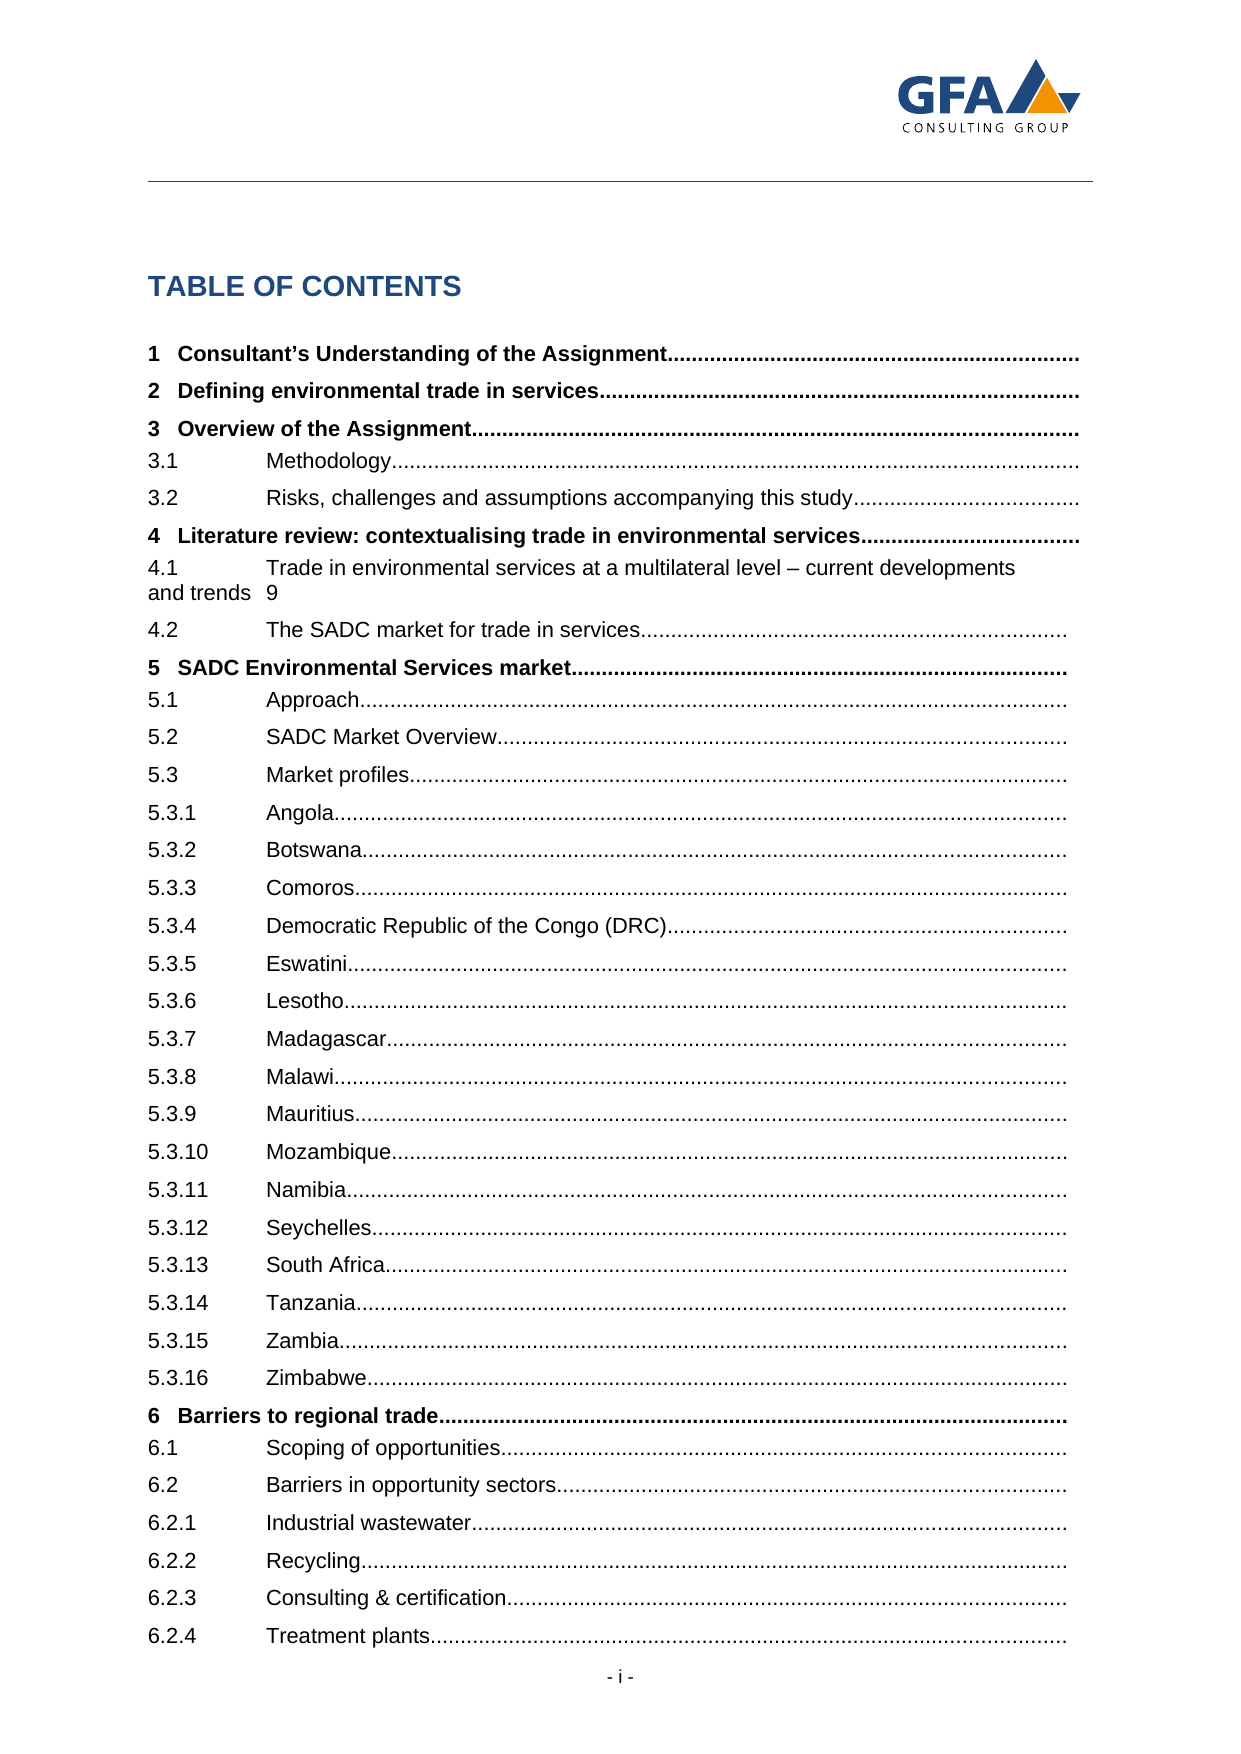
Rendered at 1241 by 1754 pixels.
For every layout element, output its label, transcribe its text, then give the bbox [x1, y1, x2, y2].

text 5.3.4 Democratic Republic of the Congo (DRC) 29 [148, 913, 1048, 938]
text 5.3.8 Malawi 38 [148, 1063, 1048, 1089]
text 5.3.16 Zimbabwe 68 [148, 1365, 1048, 1390]
text 6.1 Scoping of opportunities 71 [148, 1434, 1048, 1459]
text 5.3.12 Seychelles 53 [148, 1214, 1048, 1239]
text 5.3.6 Lesotho 33 [148, 988, 1048, 1013]
text 5.3.7 Madagascar 36 [148, 1026, 1048, 1051]
text 4.2 The SADC market for trade in services 12 [148, 617, 1048, 642]
text 4 Literature review: contextualising trade in environmental services 9 [148, 523, 1048, 548]
text 6.2.3 Consulting & certification 76 [148, 1585, 1048, 1610]
text 5.3.1 Angola 22 [148, 799, 1048, 825]
text 5.3.10 Mozambique 46 [148, 1139, 1048, 1164]
text 6.2.2 Recycling 73 [148, 1547, 1048, 1573]
subtitle TABLE OF CONTENTS [148, 269, 1092, 303]
text 5.3.15 Zambia 66 [148, 1327, 1048, 1353]
text 3.2 Risks, challenges and assumptions accompanying this study 7 [148, 485, 1048, 510]
text 5.3 Market profiles 22 [148, 762, 1048, 787]
text 6.2 Barriers in opportunity sectors 72 [148, 1472, 1048, 1497]
text 3 Overview of the Assignment 7 [148, 416, 1048, 441]
text 5.2 SADC Market Overview 17 [148, 724, 1048, 749]
text 6 Barriers to regional trade 71 [148, 1403, 1048, 1428]
text 5.1 Approach 16 [148, 686, 1048, 712]
text 3.1 Methodology 7 [148, 447, 1048, 473]
text 5.3.2 Botswana 24 [148, 837, 1048, 862]
text 5.3.14 Tanzania 64 [148, 1290, 1048, 1315]
text 6.2.4 Treatment plants 78 [148, 1623, 1048, 1648]
text 5.3.11 Namibia 51 [148, 1177, 1048, 1202]
text 1 Consultant’s Understanding of the Assignment 4 [148, 341, 1048, 366]
text 5.3.3 Comoros 27 [148, 875, 1048, 900]
text 4.1 Trade in environmental services at a multilateral level – current developments and trends 9 [148, 554, 1048, 605]
text 5.3.13 South Africa 55 [148, 1252, 1048, 1277]
text 5.3.5 Eswatini 30 [148, 950, 1048, 976]
text 6.2.1 Industrial wastewater 72 [148, 1510, 1048, 1535]
text 2 Defining environmental trade in services 4 [148, 378, 1048, 403]
text 5.3.9 Mauritius 42 [148, 1101, 1048, 1126]
text 5 SADC Environmental Services market 16 [148, 655, 1048, 680]
